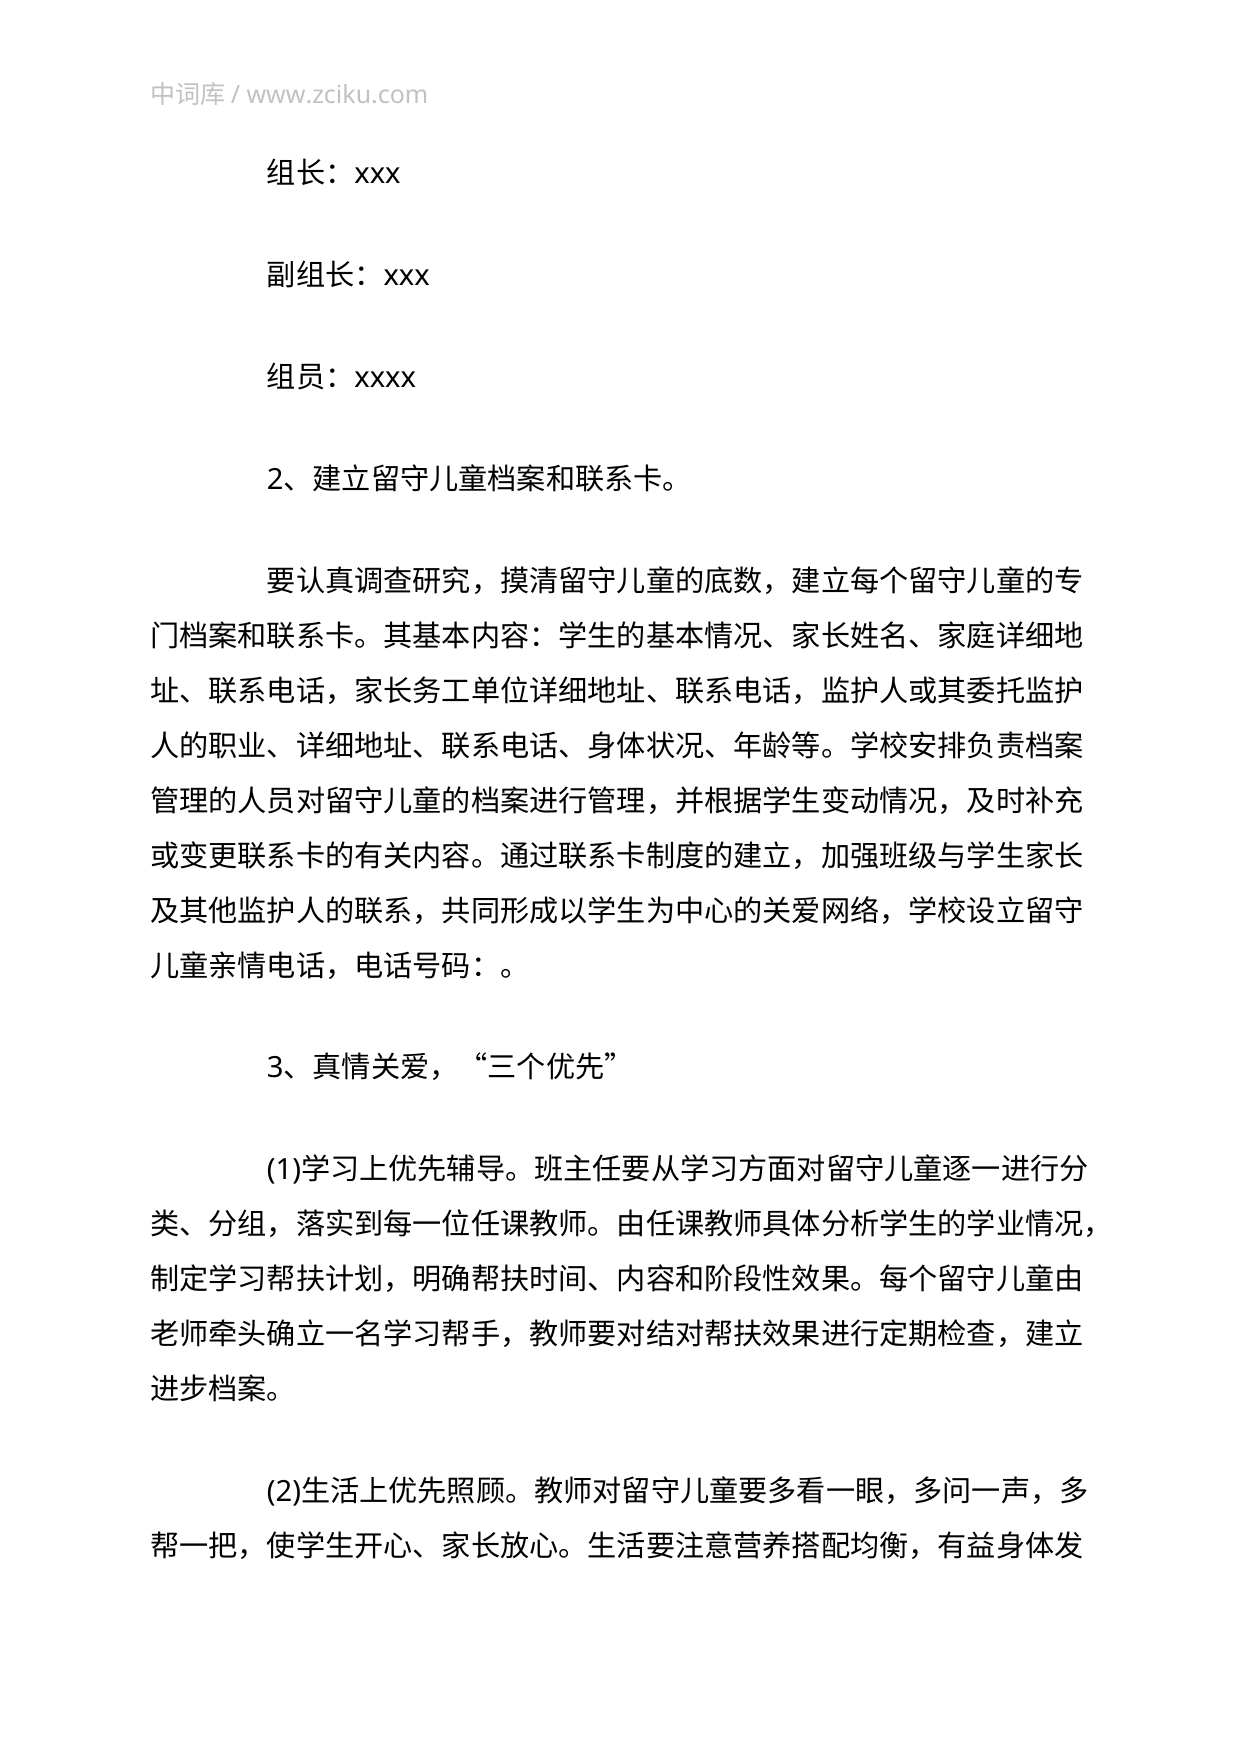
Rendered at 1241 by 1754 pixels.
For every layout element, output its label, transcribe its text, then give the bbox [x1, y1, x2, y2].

text 要认真调查研究，摸清留守儿童的底数，建立每个留守儿童的专门档案和联系卡。其基本内容：学生的基本情况、家长姓名、家庭详细地址、联系电话，家长务工单位详细地址、联系电话，监护人或其委托监护人的职业、详细地址、联系电话、身体状况、年龄等。学校安排负责档案管理的人员对留守儿童的档案进行管理，并根据学生变动情况，及时补充或变更联系卡的有关内容。通过联系卡制度的建立，加强班级与学生家长及其他监护人的联系，共同形成以学生为中心的关爱网络，学校设立留守儿童亲情电话，电话号码：。 [150, 558, 1090, 984]
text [150, 1467, 1090, 1565]
text 3、真情关爱，“三个优先” [150, 1044, 1090, 1086]
text 副组长：xxx [150, 252, 1090, 294]
text 组长：xxx [150, 150, 1090, 192]
text 组员：xxxx [150, 354, 1090, 396]
text 2、建立留守儿童档案和联系卡。 [150, 456, 1090, 498]
text (1)学习上优先辅导。班主任要从学习方面对留守儿童逐一进行分类、分组，落实到每一位任课教师。由任课教师具体分析学生的学业情况，制定学习帮扶计划，明确帮扶时间、内容和阶段性效果。每个留守儿童由老师牵头确立一名学习帮手，教师要对结对帮扶效果进行定期检查，建立进步档案。 [150, 1146, 1090, 1408]
